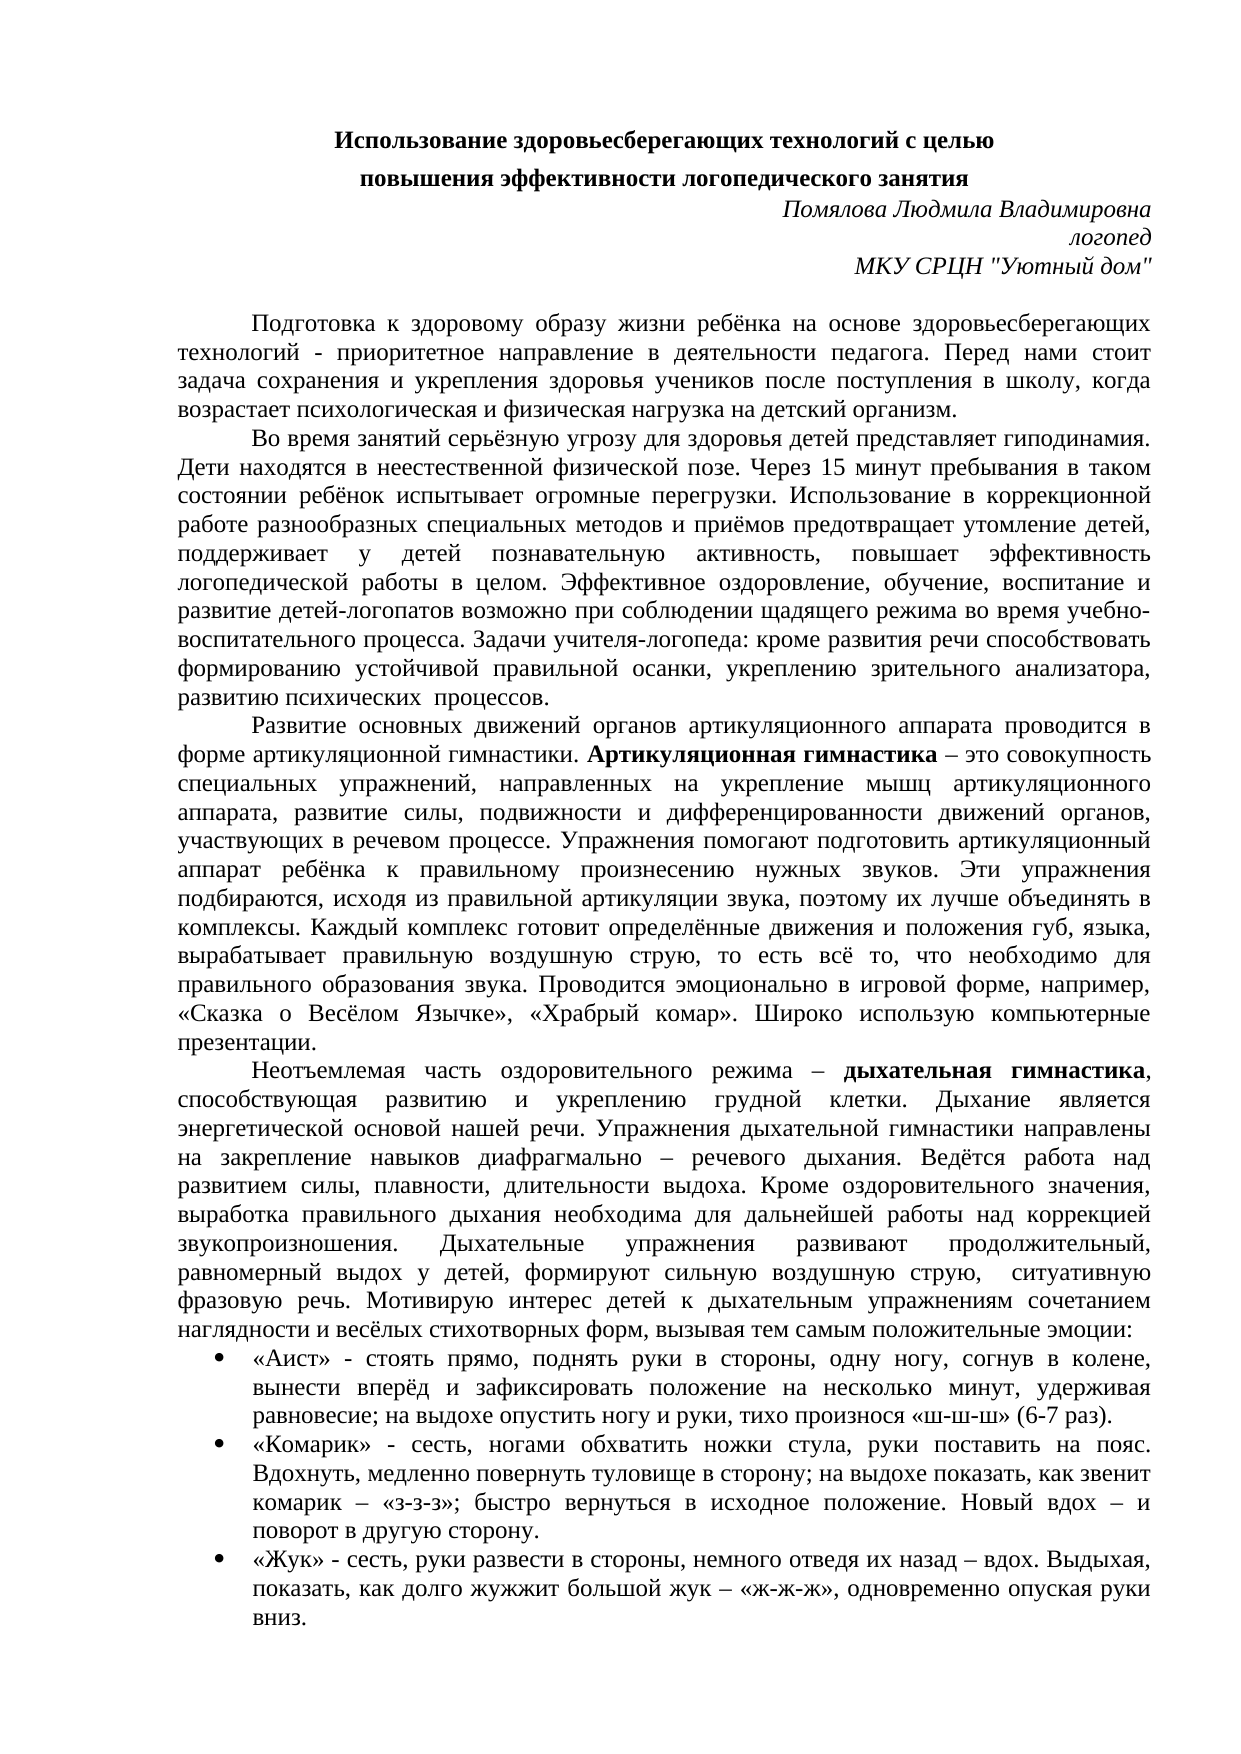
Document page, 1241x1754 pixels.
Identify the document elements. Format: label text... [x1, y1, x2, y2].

text Подготовка к здоровому образу жизни ребёнка на основе здоровьесберегающих технологий - приоритетное направление в деятельности педагога. Перед нами стоит задача сохранения и укрепления здоровья учеников после поступления в школу, когда возрастает психологическая и физическая нагрузка на детский организм. [177, 309, 1152, 423]
list «Аист» - стоять прямо, поднять руки в стороны, одну ногу, согнув в колене, вынести вперёд и зафиксировать положение на несколько минут, удерживая равновесие; на выдохе опустить ногу и руки, тихо произнося «ш-ш-ш» (6-7 раз). [215, 1343, 1152, 1429]
text Развитие основных движений органов артикуляционного аппарата проводится в форме артикуляционной гимнастики. Артикуляционная гимнастика – это совокупность специальных упражнений, направленных на укрепление мышц артикуляционного аппарата, развитие силы, подвижности и дифференцированности движений органов, участвующих в речевом процессе. Упражнения помогают подготовить артикуляционный аппарат ребёнка к правильному произнесению нужных звуков. Эти упражнения подбираются, исходя из правильной артикуляции звука, поэтому их лучше объединять в комплексы. Каждый комплекс готовит определённые движения и положения губ, языка, вырабатывает правильную воздушную струю, то есть всё то, что необходимо для правильного образования звука. Проводится эмоционально в игровой форме, например, «Сказка о Весёлом Язычке», «Храбрый комар». Широко использую компьютерные презентации. [177, 711, 1152, 1056]
subtitle Использование здоровьесберегающих технологий с целью повышения эффективности логопедического занятия [177, 118, 1152, 194]
list «Комарик» - сесть, ногами обхватить ножки стула, руки поставить на пояс. Вдохнуть, медленно повернуть туловище в сторону; на выдохе показать, как звенит комарик – «з-з-з»; быстро вернуться в исходное положение. Новый вдох – и поворот в другую сторону. [215, 1429, 1152, 1544]
text Помялова Людмила Владимировна [177, 194, 1152, 223]
text МКУ СРЦН "Уютный дом" [177, 251, 1152, 280]
list «Жук» - сесть, руки развести в стороны, немного отведя их назад – вдох. Выдыхая, показать, как долго жужжит большой жук – «ж-ж-ж», одновременно опуская руки вниз. [215, 1544, 1152, 1631]
text Во время занятий серьёзную угрозу для здоровья детей представляет гиподинамия. Дети находятся в неестественной физической позе. Через 15 минут пребывания в таком состоянии ребёнок испытывает огромные перегрузки. Использование в коррекционной работе разнообразных специальных методов и приёмов предотвращает утомление детей, поддерживает у детей познавательную активность, повышает эффективность логопедической работы в целом. Эффективное оздоровление, обучение, воспитание и развитие детей-логопатов возможно при соблюдении щадящего режима во время учебно-воспитательного процесса. Задачи учителя-логопеда: кроме развития речи способствовать формированию устойчивой правильной осанки, укреплению зрительного анализатора, развитию психических процессов. [177, 423, 1152, 711]
text логопед [177, 223, 1152, 251]
text Неотъемлемая часть оздоровительного режима – дыхательная гимнастика, способствующая развитию и укреплению грудной клетки. Дыхание является энергетической основой нашей речи. Упражнения дыхательной гимнастики направлены на закрепление навыков диафрагмально – речевого дыхания. Ведётся работа над развитием силы, плавности, длительности выдоха. Кроме оздоровительного значения, выработка правильного дыхания необходима для дальнейшей работы над коррекцией звукопроизношения. Дыхательные упражнения развивают продолжительный, равномерный выдох у детей, формируют сильную воздушную струю, ситуативную фразовую речь. Мотивирую интерес детей к дыхательным упражнениям сочетанием наглядности и весёлых стихотворных форм, вызывая тем самым положительные эмоции: [177, 1056, 1152, 1343]
